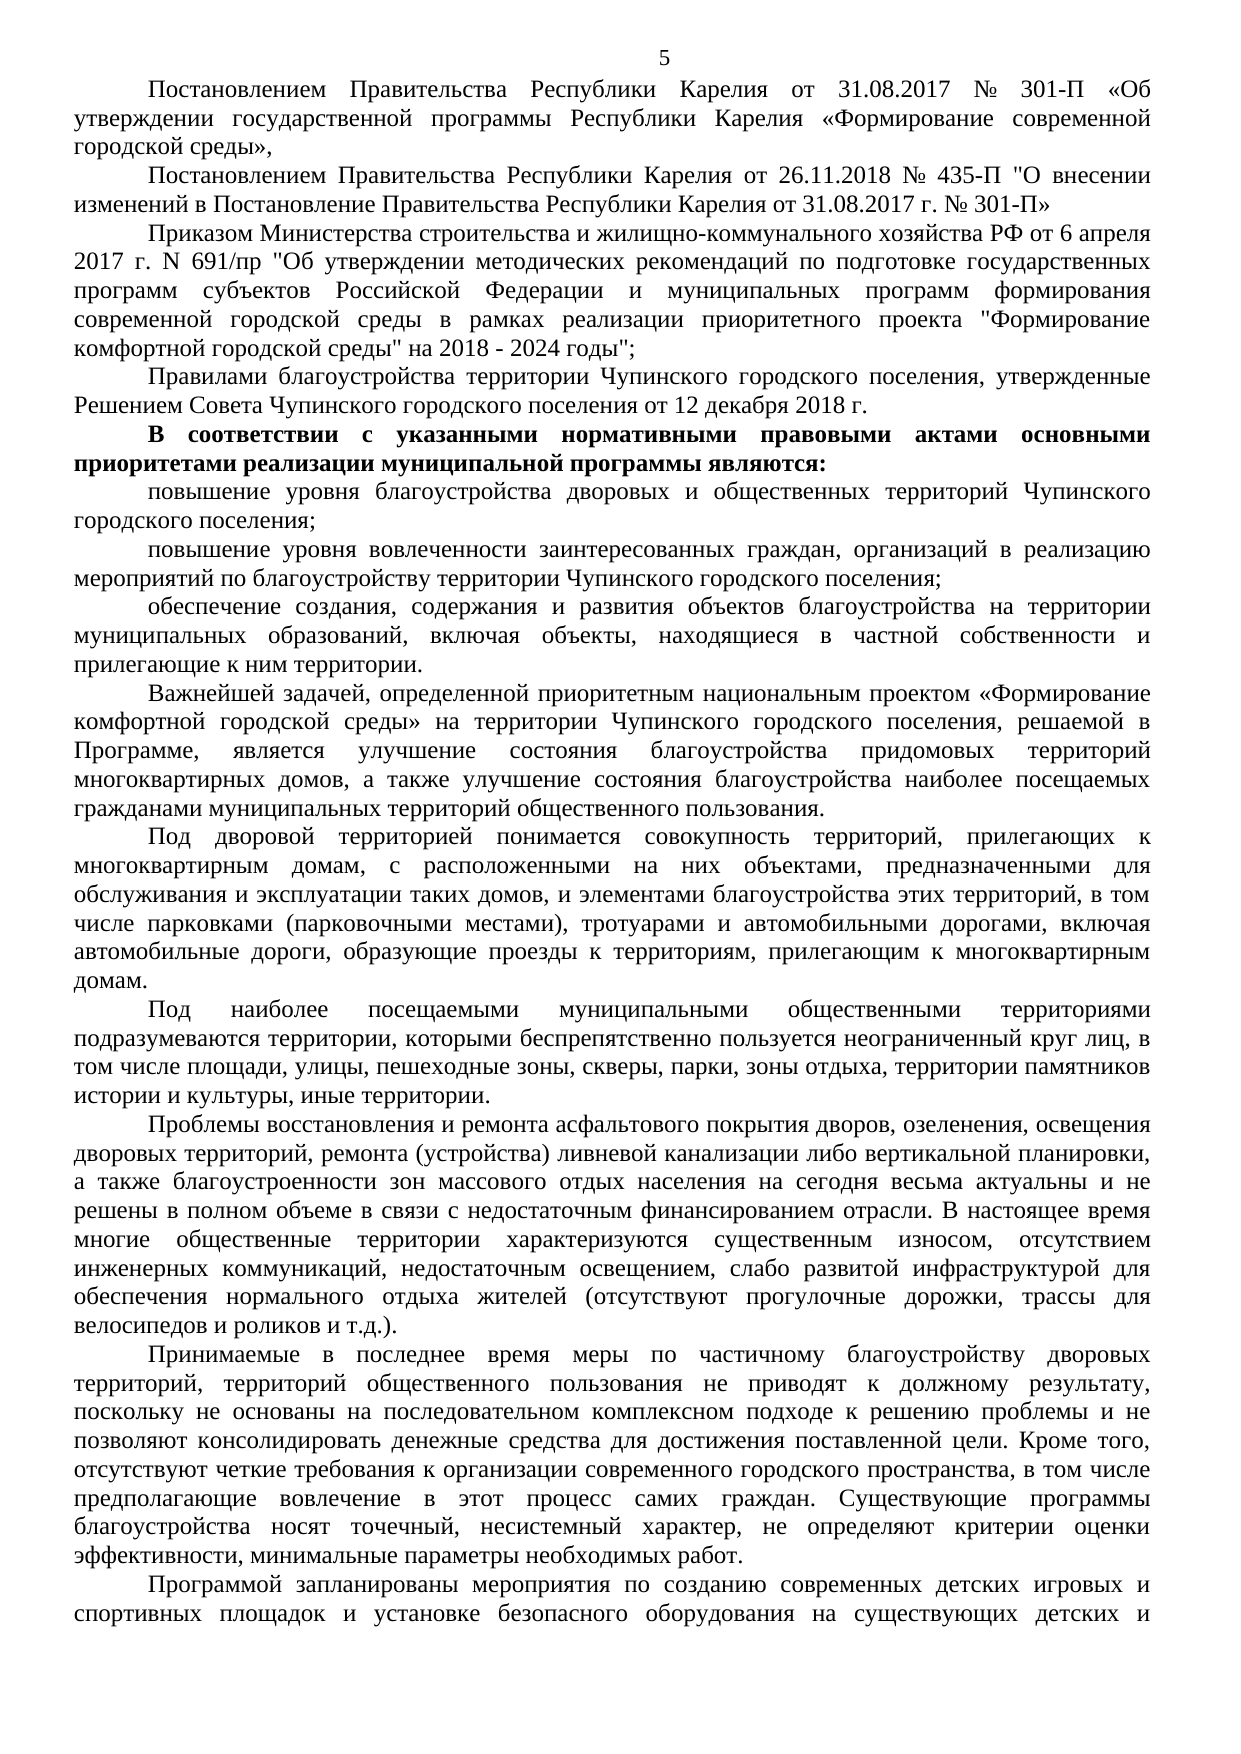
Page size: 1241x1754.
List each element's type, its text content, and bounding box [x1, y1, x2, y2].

text обеспечение создания, содержания и развития объектов благоустройства на территории муниципальных образований, включая объекты, находящиеся в частной собственности и прилегающие к ним территории. [74, 591, 1152, 678]
text повышение уровня благоустройства дворовых и общественных территорий Чупинского городского поселения; [74, 476, 1152, 534]
text Приказом Министерства строительства и жилищно-коммунального хозяйства РФ от 6 апреля 2017 г. N 691/пр "Об утверждении методических рекомендаций по подготовке государственных программ субъектов Российской Федерации и муниципальных программ формирования современной городской среды в рамках реализации приоритетного проекта "Формирование комфортной городской среды" на 2018 - 2024 годы"; [74, 218, 1152, 361]
text В соответствии с указанными нормативными правовыми актами основными приоритетами реализации муниципальной программы являются: [74, 419, 1152, 476]
text Важнейшей задачей, определенной приоритетным национальным проектом «Формирование комфортной городской среды» на территории Чупинского городского поселения, решаемой в Программе, является улучшение состояния благоустройства придомовых территорий многоквартирных домов, а также улучшение состояния благоустройства наиболее посещаемых гражданами муниципальных территорий общественного пользования. [74, 678, 1152, 821]
text Проблемы восстановления и ремонта асфальтового покрытия дворов, озеленения, освещения дворовых территорий, ремонта (устройства) ливневой канализации либо вертикальной планировки, а также благоустроенности зон массового отдых населения на сегодня весьма актуальны и не решены в полном объеме в связи с недостаточным финансированием отрасли. В настоящее время многие общественные территории характеризуются существенным износом, отсутствием инженерных коммуникаций, недостаточным освещением, слабо развитой инфраструктурой для обеспечения нормального отдыха жителей (отсутствуют прогулочные дорожки, трассы для велосипедов и роликов и т.д.). [74, 1109, 1152, 1339]
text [74, 1569, 1152, 1626]
text Под наиболее посещаемыми муниципальными общественными территориями подразумеваются территории, которыми беспрепятственно пользуется неограниченный круг лиц, в том числе площади, улицы, пешеходные зоны, скверы, парки, зоны отдыха, территории памятников истории и культуры, иные территории. [74, 994, 1152, 1109]
text Принимаемые в последнее время меры по частичному благоустройству дворовых территорий, территорий общественного пользования не приводят к должному результату, поскольку не основаны на последовательном комплексном подходе к решению проблемы и не позволяют консолидировать денежные средства для достижения поставленной цели. Кроме того, отсутствуют четкие требования к организации современного городского пространства, в том числе предполагающие вовлечение в этот процесс самих граждан. Существующие программы благоустройства носят точечный, несистемный характер, не определяют критерии оценки эффективности, минимальные параметры необходимых работ. [74, 1339, 1152, 1569]
text повышение уровня вовлеченности заинтересованных граждан, организаций в реализацию мероприятий по благоустройству территории Чупинского городского поселения; [74, 534, 1152, 591]
text Постановлением Правительства Республики Карелия от 31.08.2017 № 301-П «Об утверждении государственной программы Республики Карелия «Формирование современной городской среды», [74, 74, 1152, 160]
text Под дворовой территорией понимается совокупность территорий, прилегающих к многоквартирным домам, с расположенными на них объектами, предназначенными для обслуживания и эксплуатации таких домов, и элементами благоустройства этих территорий, в том числе парковками (парковочными местами), тротуарами и автомобильными дорогами, включая автомобильные дороги, образующие проезды к территориям, прилегающим к многоквартирным домам. [74, 821, 1152, 994]
text Постановлением Правительства Республики Карелия от 26.11.2018 № 435-П "О внесении изменений в Постановление Правительства Республики Карелия от 31.08.2017 г. № 301-П» [74, 160, 1152, 218]
text Правилами благоустройства территории Чупинского городского поселения, утвержденные Решением Совета Чупинского городского поселения от 12 декабря 2018 г. [74, 361, 1152, 419]
